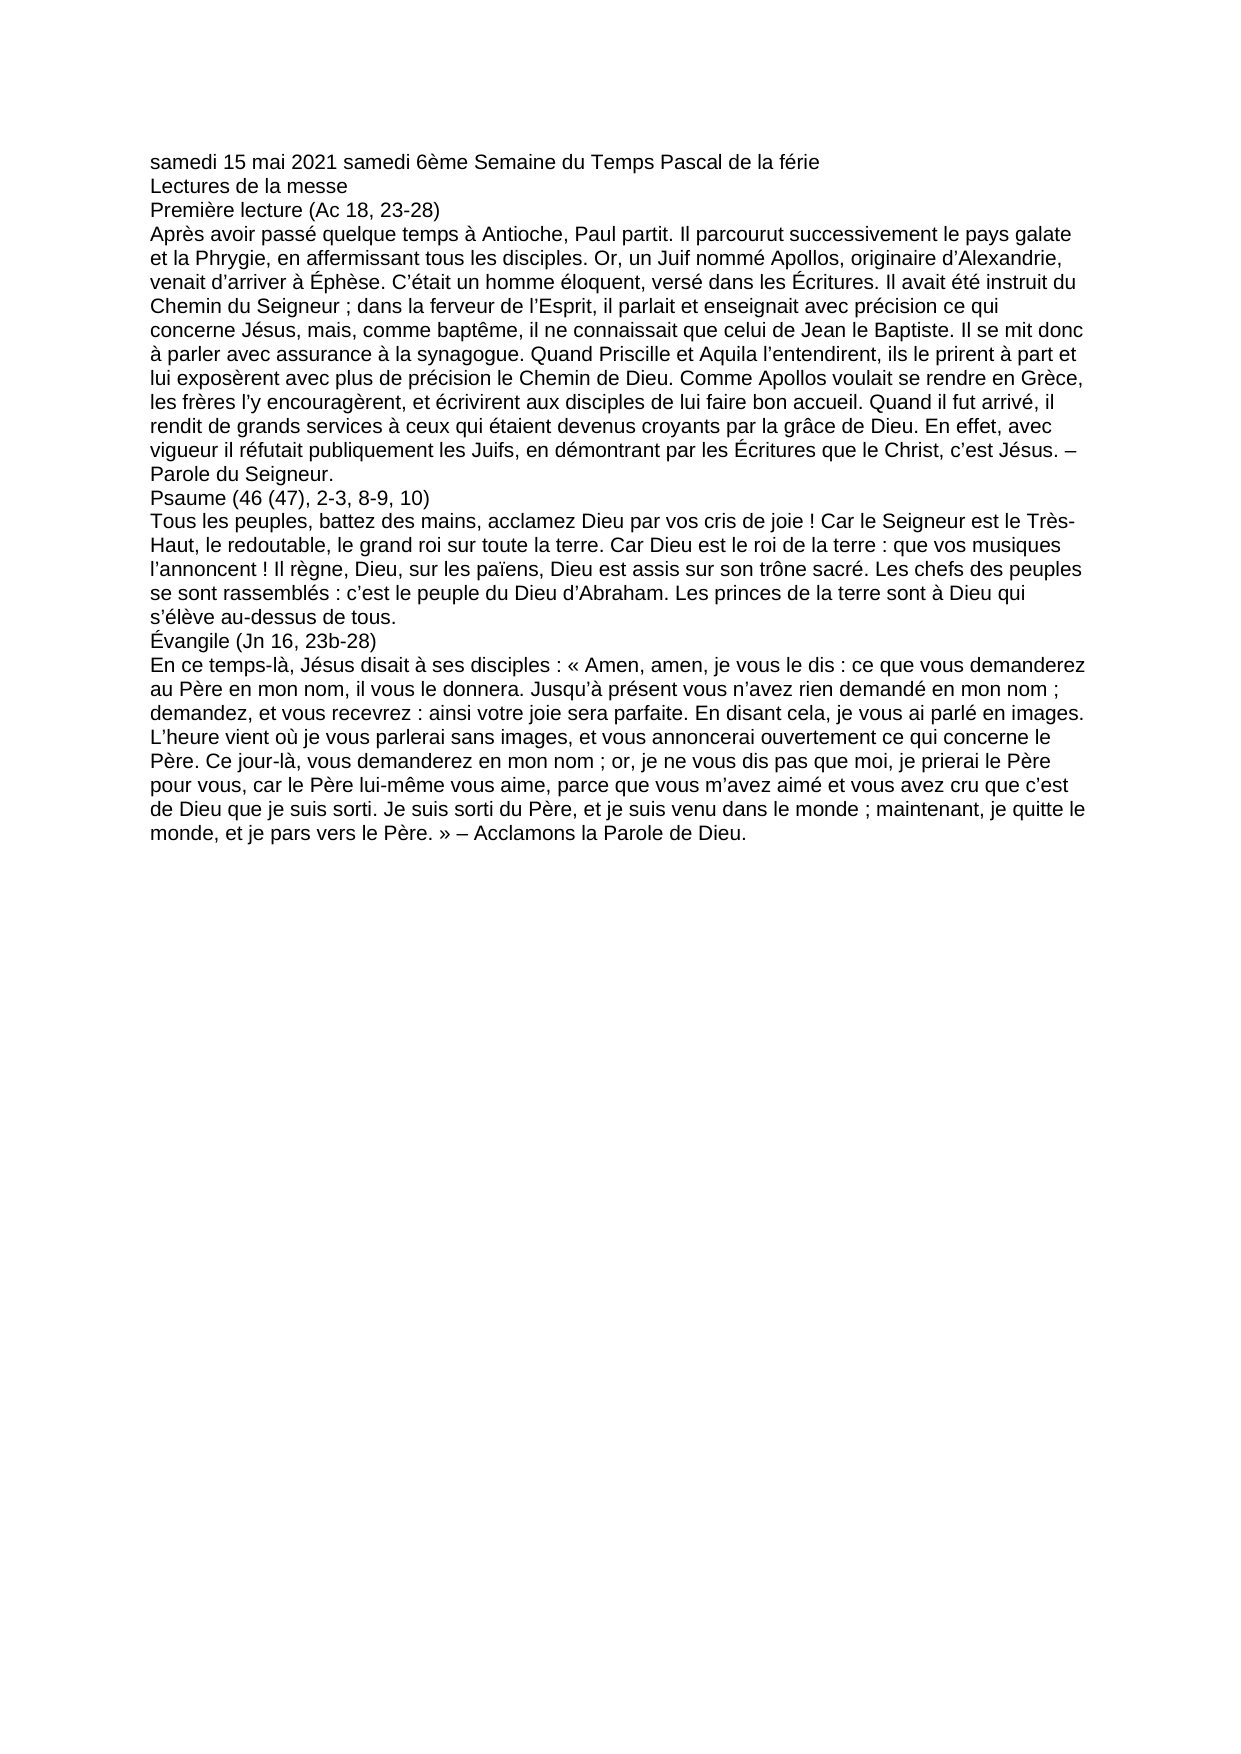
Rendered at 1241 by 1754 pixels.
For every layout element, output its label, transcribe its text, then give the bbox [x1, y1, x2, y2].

text Tous les peuples, battez des mains, acclamez Dieu par vos cris de joie ! Car le Seigneur est le Très-Haut, le redoutable, le grand roi sur toute la terre. Car Dieu est le roi de la terre : que vos musiques l’annoncent ! Il règne, Dieu, sur les païens, Dieu est assis sur son trône sacré. Les chefs des peuples se sont rassemblés : c’est le peuple du Dieu d’Abraham. Les princes de la terre sont à Dieu qui s’élève au-dessus de tous. [150, 509, 1090, 629]
text En ce temps-là, Jésus disait à ses disciples : « Amen, amen, je vous le dis : ce que vous demanderez au Père en mon nom, il vous le donnera. Jusqu’à présent vous n’avez rien demandé en mon nom ; demandez, et vous recevrez : ainsi votre joie sera parfaite. En disant cela, je vous ai parlé en images. L’heure vient où je vous parlerai sans images, et vous annoncerai ouvertement ce qui concerne le Père. Ce jour-là, vous demanderez en mon nom ; or, je ne vous dis pas que moi, je prierai le Père pour vous, car le Père lui-même vous aime, parce que vous m’avez aimé et vous avez cru que c’est de Dieu que je suis sorti. Je suis sorti du Père, et je suis venu dans le monde ; maintenant, je quitte le monde, et je pars vers le Père. » – Acclamons la Parole de Dieu. [150, 653, 1090, 845]
text Après avoir passé quelque temps à Antioche, Paul partit. Il parcourut successivement le pays galate et la Phrygie, en affermissant tous les disciples. Or, un Juif nommé Apollos, originaire d’Alexandrie, venait d’arriver à Éphèse. C’était un homme éloquent, versé dans les Écritures. Il avait été instruit du Chemin du Seigneur ; dans la ferveur de l’Esprit, il parlait et enseignait avec précision ce qui concerne Jésus, mais, comme baptême, il ne connaissait que celui de Jean le Baptiste. Il se mit donc à parler avec assurance à la synagogue. Quand Priscille et Aquila l’entendirent, ils le prirent à part et lui exposèrent avec plus de précision le Chemin de Dieu. Comme Apollos voulait se rendre en Grèce, les frères l’y encouragèrent, et écrivirent aux disciples de lui faire bon accueil. Quand il fut arrivé, il rendit de grands services à ceux qui étaient devenus croyants par la grâce de Dieu. En effet, avec vigueur il réfutait publiquement les Juifs, en démontrant par les Écritures que le Christ, c’est Jésus. – Parole du Seigneur. [150, 222, 1090, 485]
